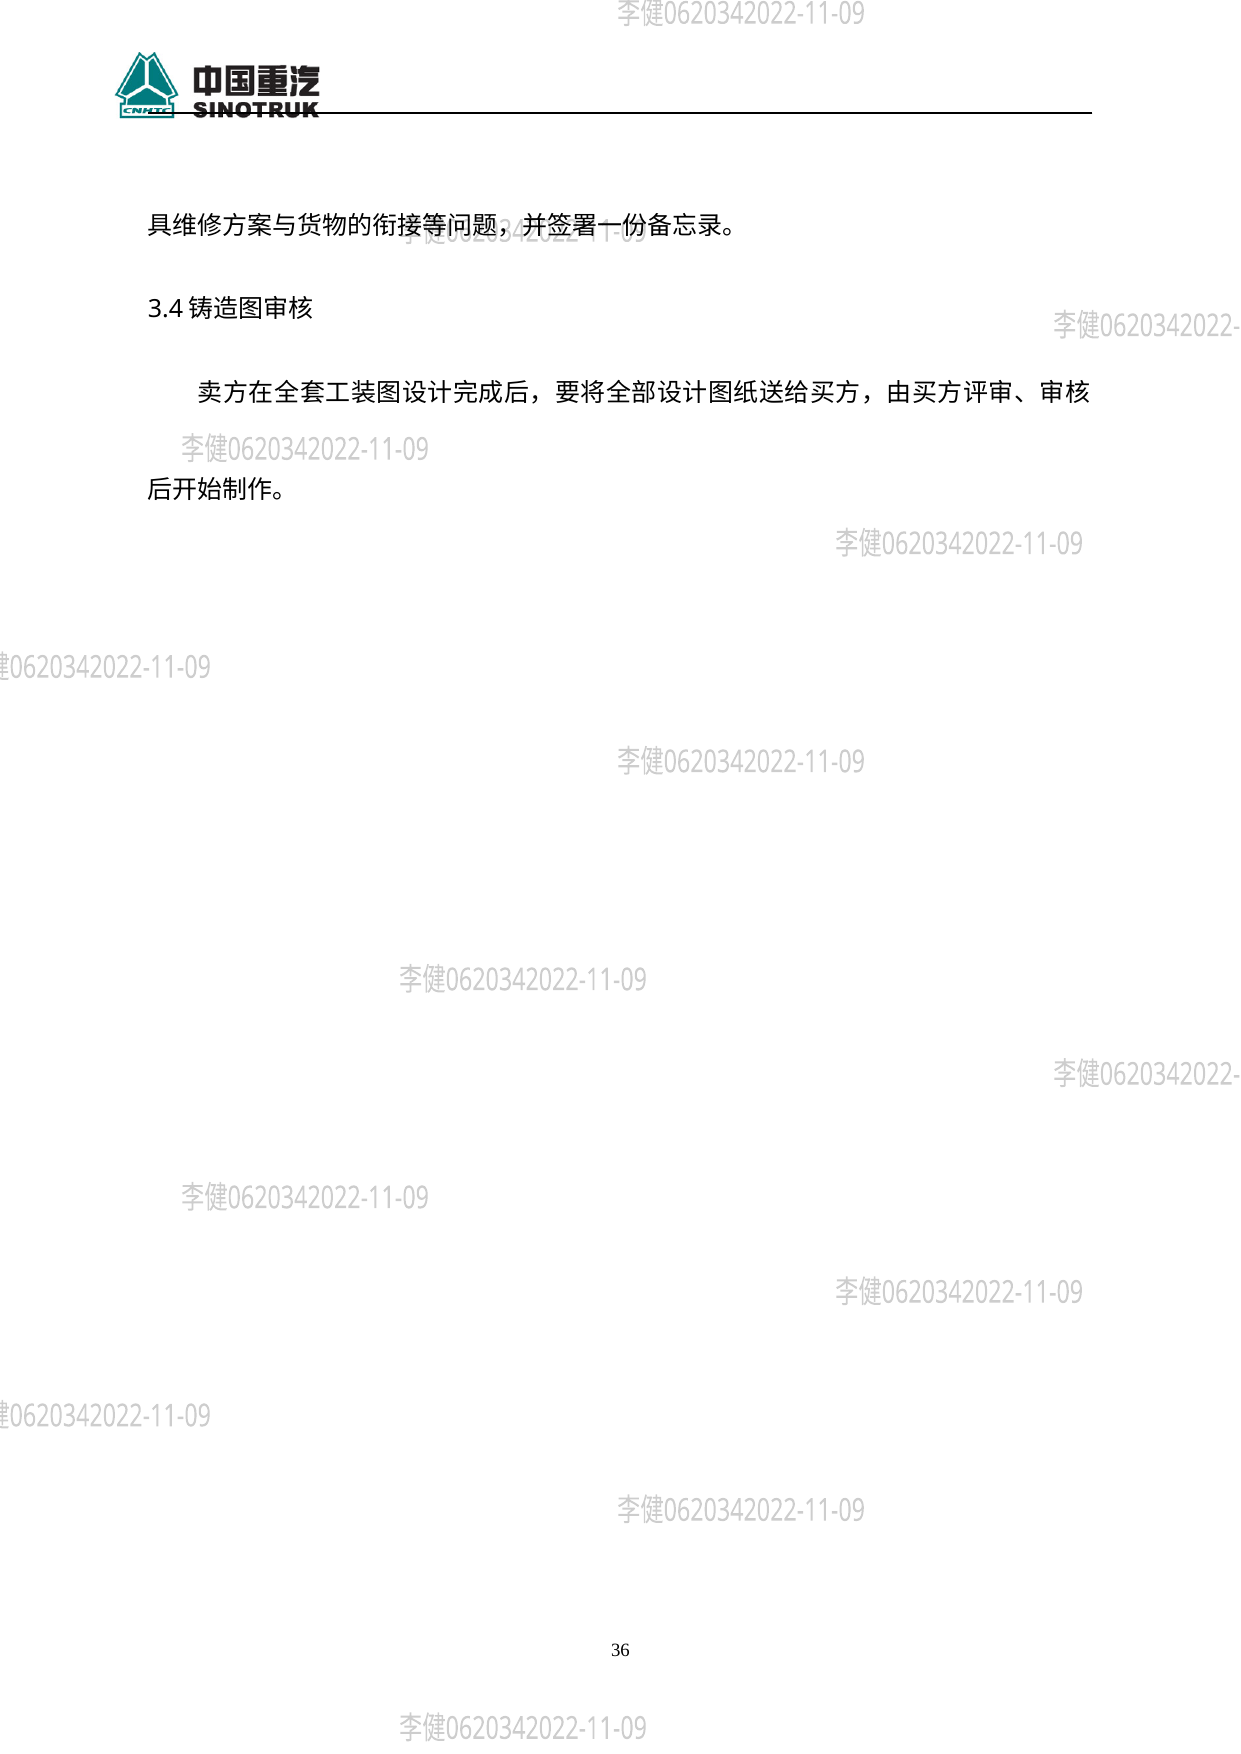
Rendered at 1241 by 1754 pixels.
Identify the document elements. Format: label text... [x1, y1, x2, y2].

picture [114, 52, 321, 119]
text 卖方在全套工装图设计完成后，要将全部设计图纸送给买方，由买方评审、审核后开始制作。 [148, 358, 1092, 520]
text 3.4铸造图审核 [148, 274, 1092, 339]
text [148, 191, 1092, 256]
